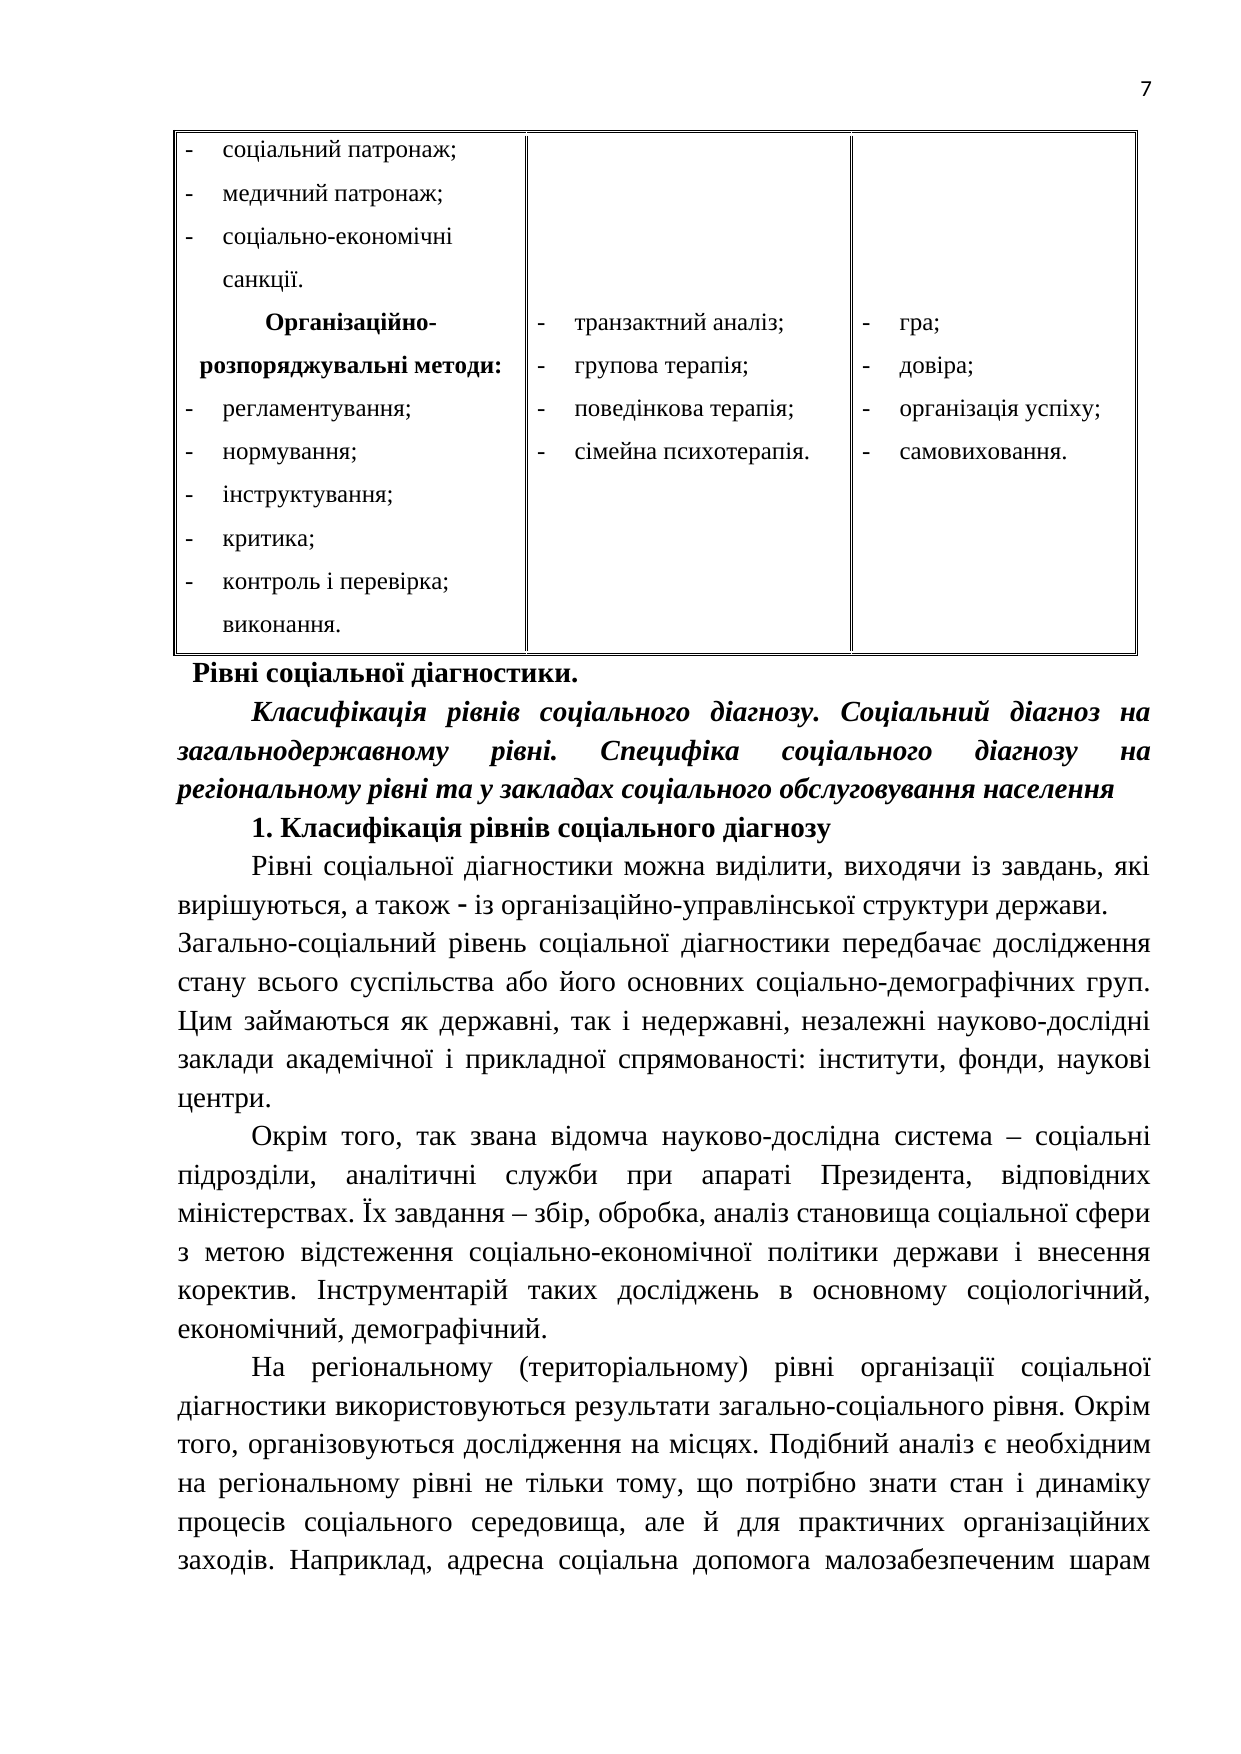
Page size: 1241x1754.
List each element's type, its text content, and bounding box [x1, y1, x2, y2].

text Загально-соціальний рівень соціальної діагностики передбачає дослідження стану всього суспільства або його основних соціально-демографічних груп. Цим займаються як державні, так і недержавні, незалежні науково-дослідні заклади академічної і прикладної спрямованості: інститути, фонди, наукові центри. [177, 926, 1152, 1113]
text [177, 1349, 1152, 1576]
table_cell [852, 133, 1135, 652]
text Рівні соціальної діагностики. [192, 656, 1152, 689]
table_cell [527, 133, 852, 652]
text Окрім того, так звана відомча науково-дослідна система – соціальні підрозділи, аналітичні служби при апараті Президента, відповідних міністерствах. Їх завдання – збір, обробка, аналіз становища соціальної сфери з метою відстеження соціально-економічної політики держави і внесення коректив. Інструментарій таких досліджень в основному соціологічний, економічний, демографічний. [177, 1118, 1152, 1344]
text Рівні соціальної діагностики можна виділити, виходячи із завдань, які вирішуються, а також із організаційно-управлінської структури держави. [177, 848, 1152, 921]
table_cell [177, 133, 527, 652]
text Класифікація рівнів соціального діагнозу. Соціальний діагноз на загальнодержавному рівні. Специфіка соціального діагнозу на регіональному рівні та у закладах соціального обслуговування населення [177, 694, 1152, 805]
text 1. Класифікація рівнів соціального діагнозу [177, 810, 1152, 843]
